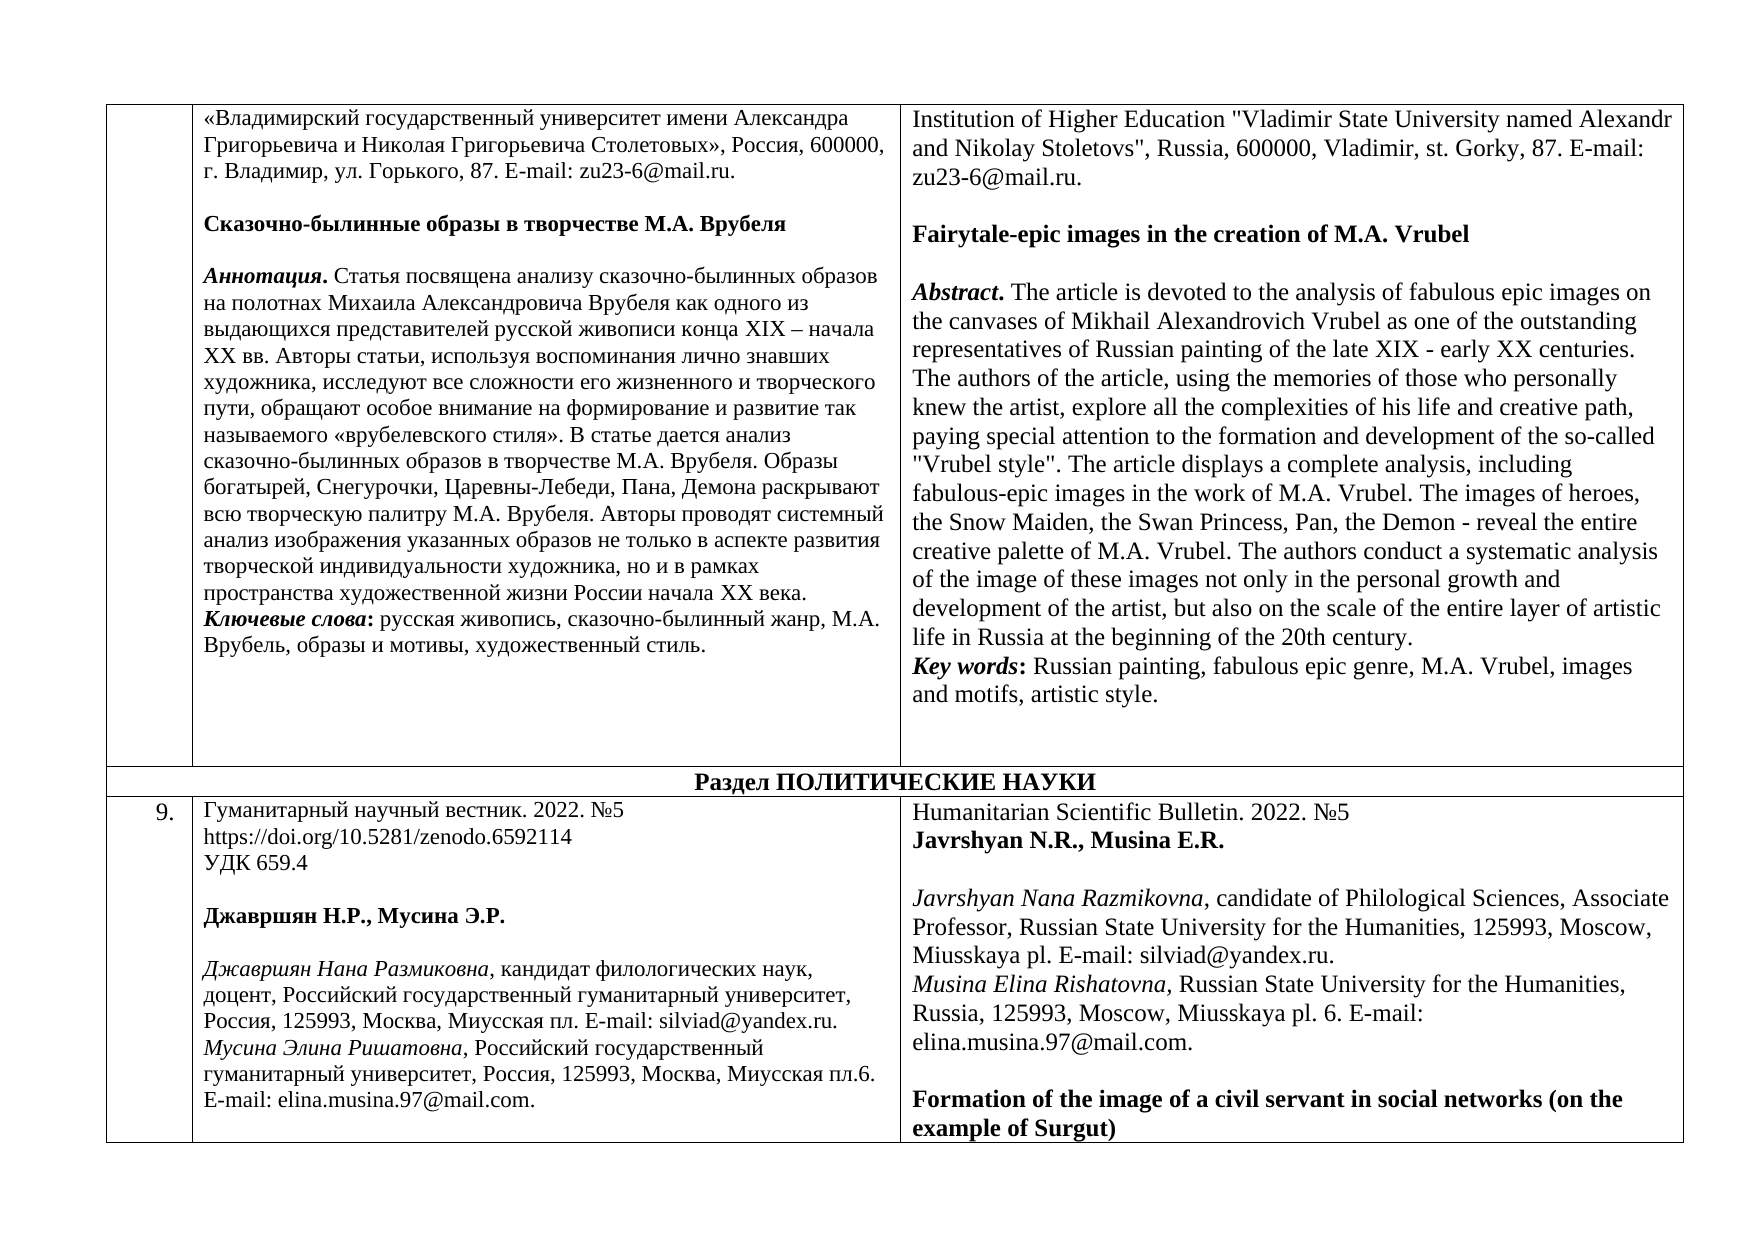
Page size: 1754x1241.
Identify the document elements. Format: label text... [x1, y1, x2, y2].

table_cell [107, 797, 192, 1142]
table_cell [901, 797, 1683, 1142]
table_cell [107, 105, 192, 766]
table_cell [193, 797, 900, 1142]
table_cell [901, 105, 1683, 766]
table_cell Раздел ПОЛИТИЧЕСКИЕ НАУКИ [107, 767, 1683, 796]
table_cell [193, 105, 900, 766]
